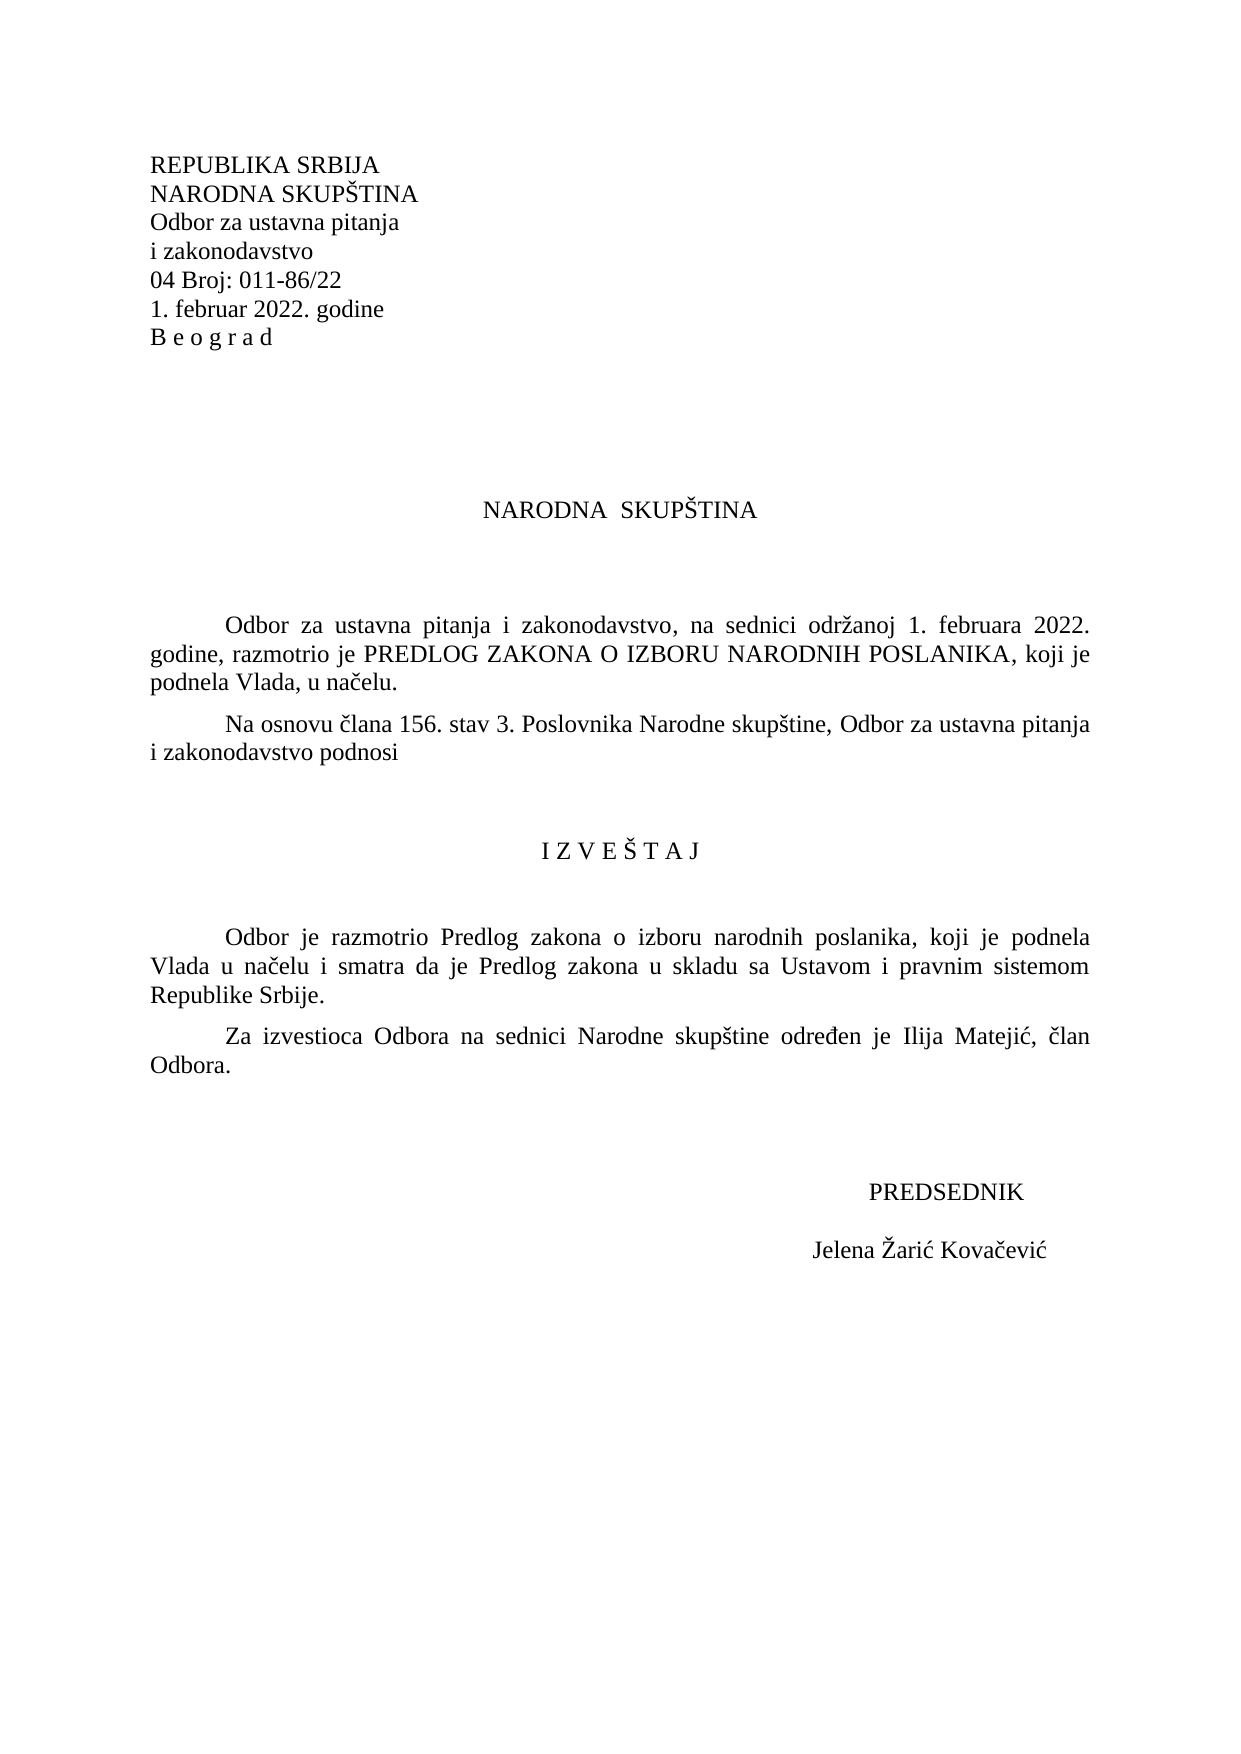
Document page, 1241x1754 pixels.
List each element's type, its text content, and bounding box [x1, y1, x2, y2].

text PREDSEDNIK [150, 1177, 1090, 1206]
text Za izvestioca Odbora na sednici Narodne skupštine određen je Ilija Matejić, član Odbora. [150, 1021, 1090, 1079]
text REPUBLIKA SRBIJA [150, 150, 1090, 179]
text NARODNA SKUPŠTINA [150, 495, 1090, 524]
text 1. februar 2022. godine [150, 294, 1090, 322]
text Na osnovu člana 156. stav 3. Poslovnika Narodne skupštine, Odbor za ustavna pitanja i zakonodavstvo podnosi [150, 709, 1090, 766]
text Odbor je razmotrio Predlog zakona o izboru narodnih poslanika, koji je podnela Vlada u načelu i smatra da je Predlog zakona u skladu sa Ustavom i pravnim sistemom Republike Srbije. [150, 922, 1090, 1009]
text Jelena Žarić Kovačević [150, 1235, 1090, 1264]
text Odbor za ustavna pitanja [150, 207, 1090, 236]
text 04 Broj: 011-86/22 [150, 265, 1090, 294]
text NARODNA SKUPŠTINA [150, 179, 1090, 207]
text B e o g r a d [150, 322, 1090, 351]
text i zakonodavstvo [150, 236, 1090, 265]
text Odbor za ustavna pitanja i zakonodavstvo, na sednici održanoj 1. februara 2022. godine, razmotrio je PREDLOG ZAKONA O IZBORU NARODNIH POSLANIKA, koji je podnela Vlada, u načelu. [150, 610, 1090, 696]
text I Z V E Š T A J [150, 836, 1090, 865]
